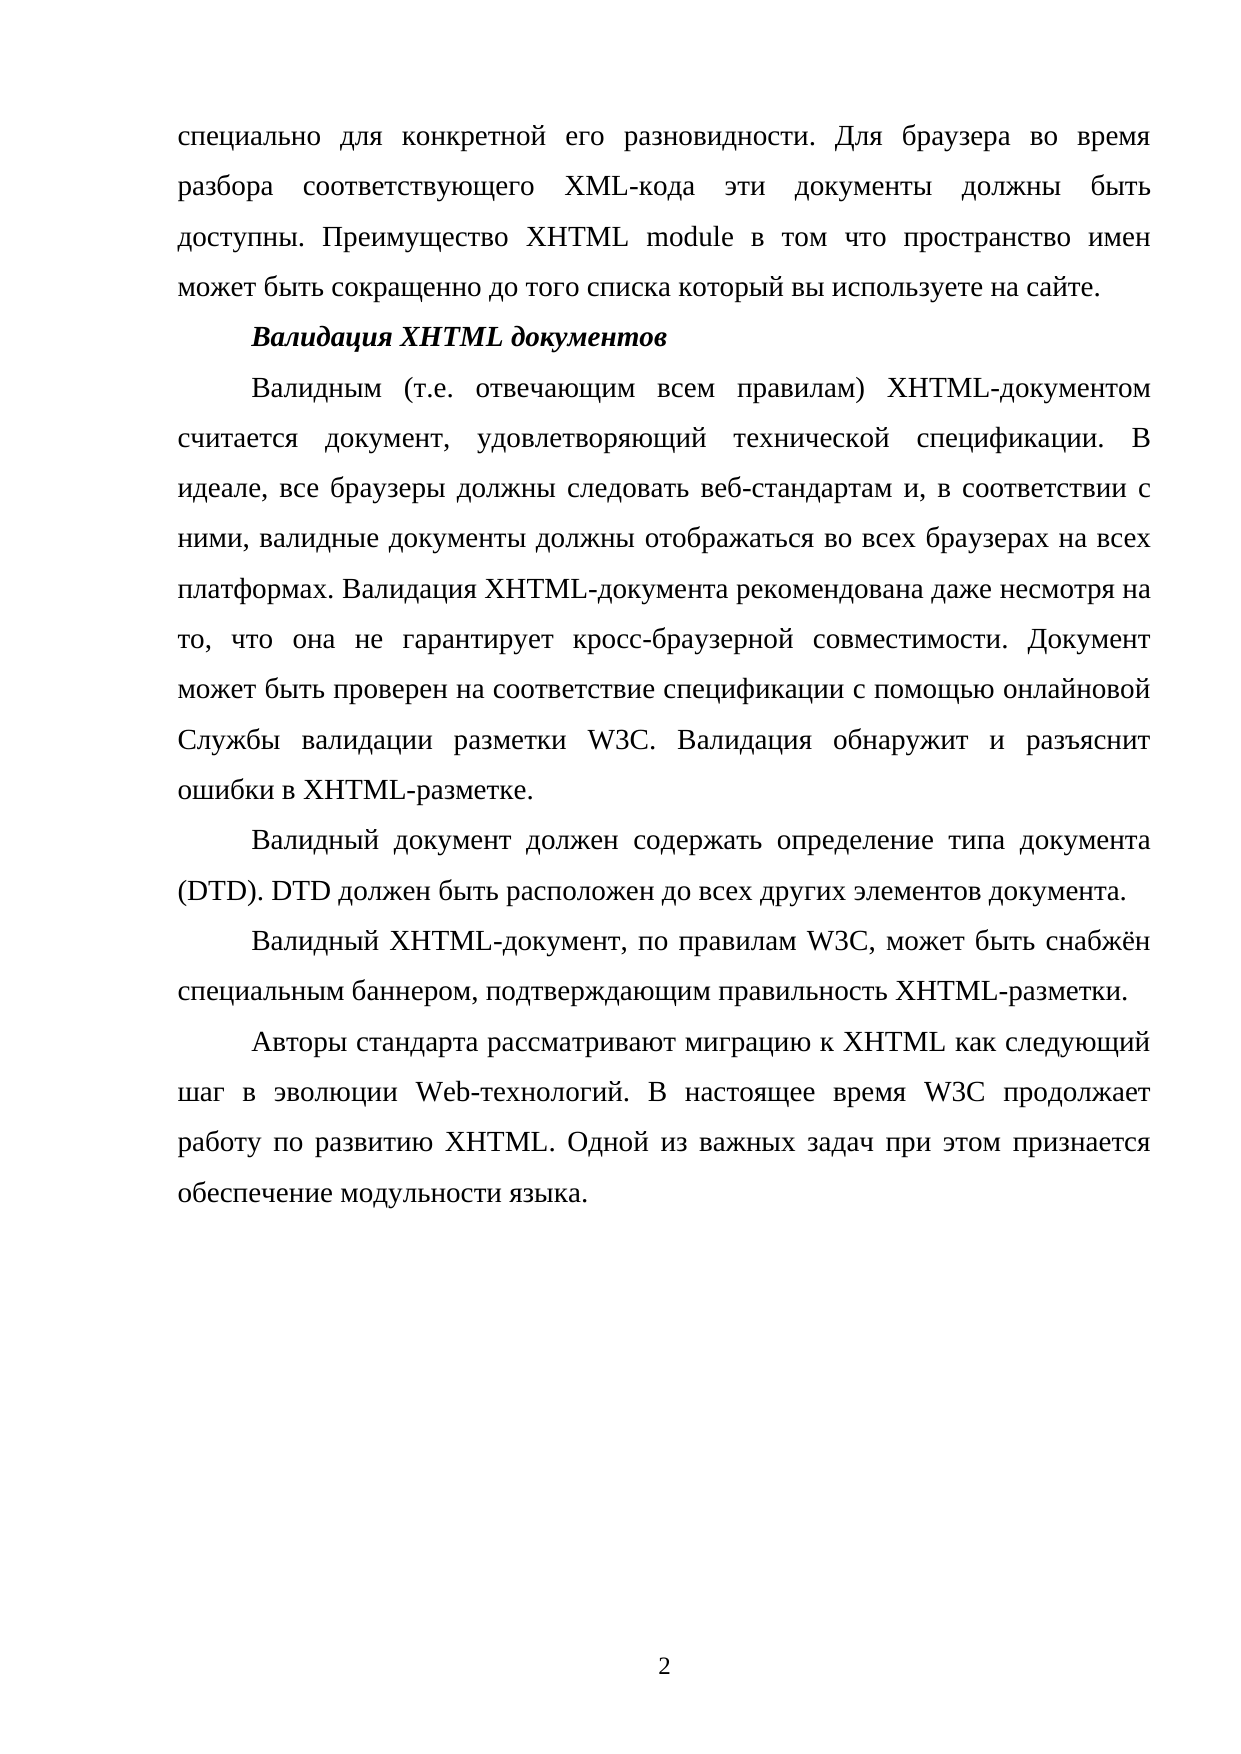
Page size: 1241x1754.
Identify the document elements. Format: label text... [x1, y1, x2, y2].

text Валидация XHTML документов [177, 319, 1152, 353]
text Валидный XHTML-документ, по правилам W3C, может быть снабжён специальным баннером, подтверждающим правильность XHTML-разметки. [177, 923, 1152, 1007]
text Авторы стандарта рассматривают миграцию к XHTML как следующий шаг в эволюции Web-технологий. В настоящее время W3C продолжает работу по развитию XHTML. Одной из важных задач при этом признается обеспечение модульности языка. [177, 1024, 1152, 1208]
text Валидным (т.е. отвечающим всем правилам) XHTML-документом считается документ, удовлетворяющий технической спецификации. В идеале, все браузеры должны следовать веб-стандартам и, в соответствии с ними, валидные документы должны отображаться во всех браузерах на всех платформах. Валидация XHTML-документа рекомендована даже несмотря на то, что она не гарантирует кросс-браузерной совместимости. Документ может быть проверен на соответствие спецификации с помощью онлайновой Службы валидации разметки W3C. Валидация обнаружит и разъяснит ошибки в XHTML-разметке. [177, 370, 1152, 806]
text Валидный документ должен содержать определение типа документа (DTD). DTD должен быть расположен до всех других элементов документа. [177, 822, 1152, 906]
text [177, 118, 1152, 303]
